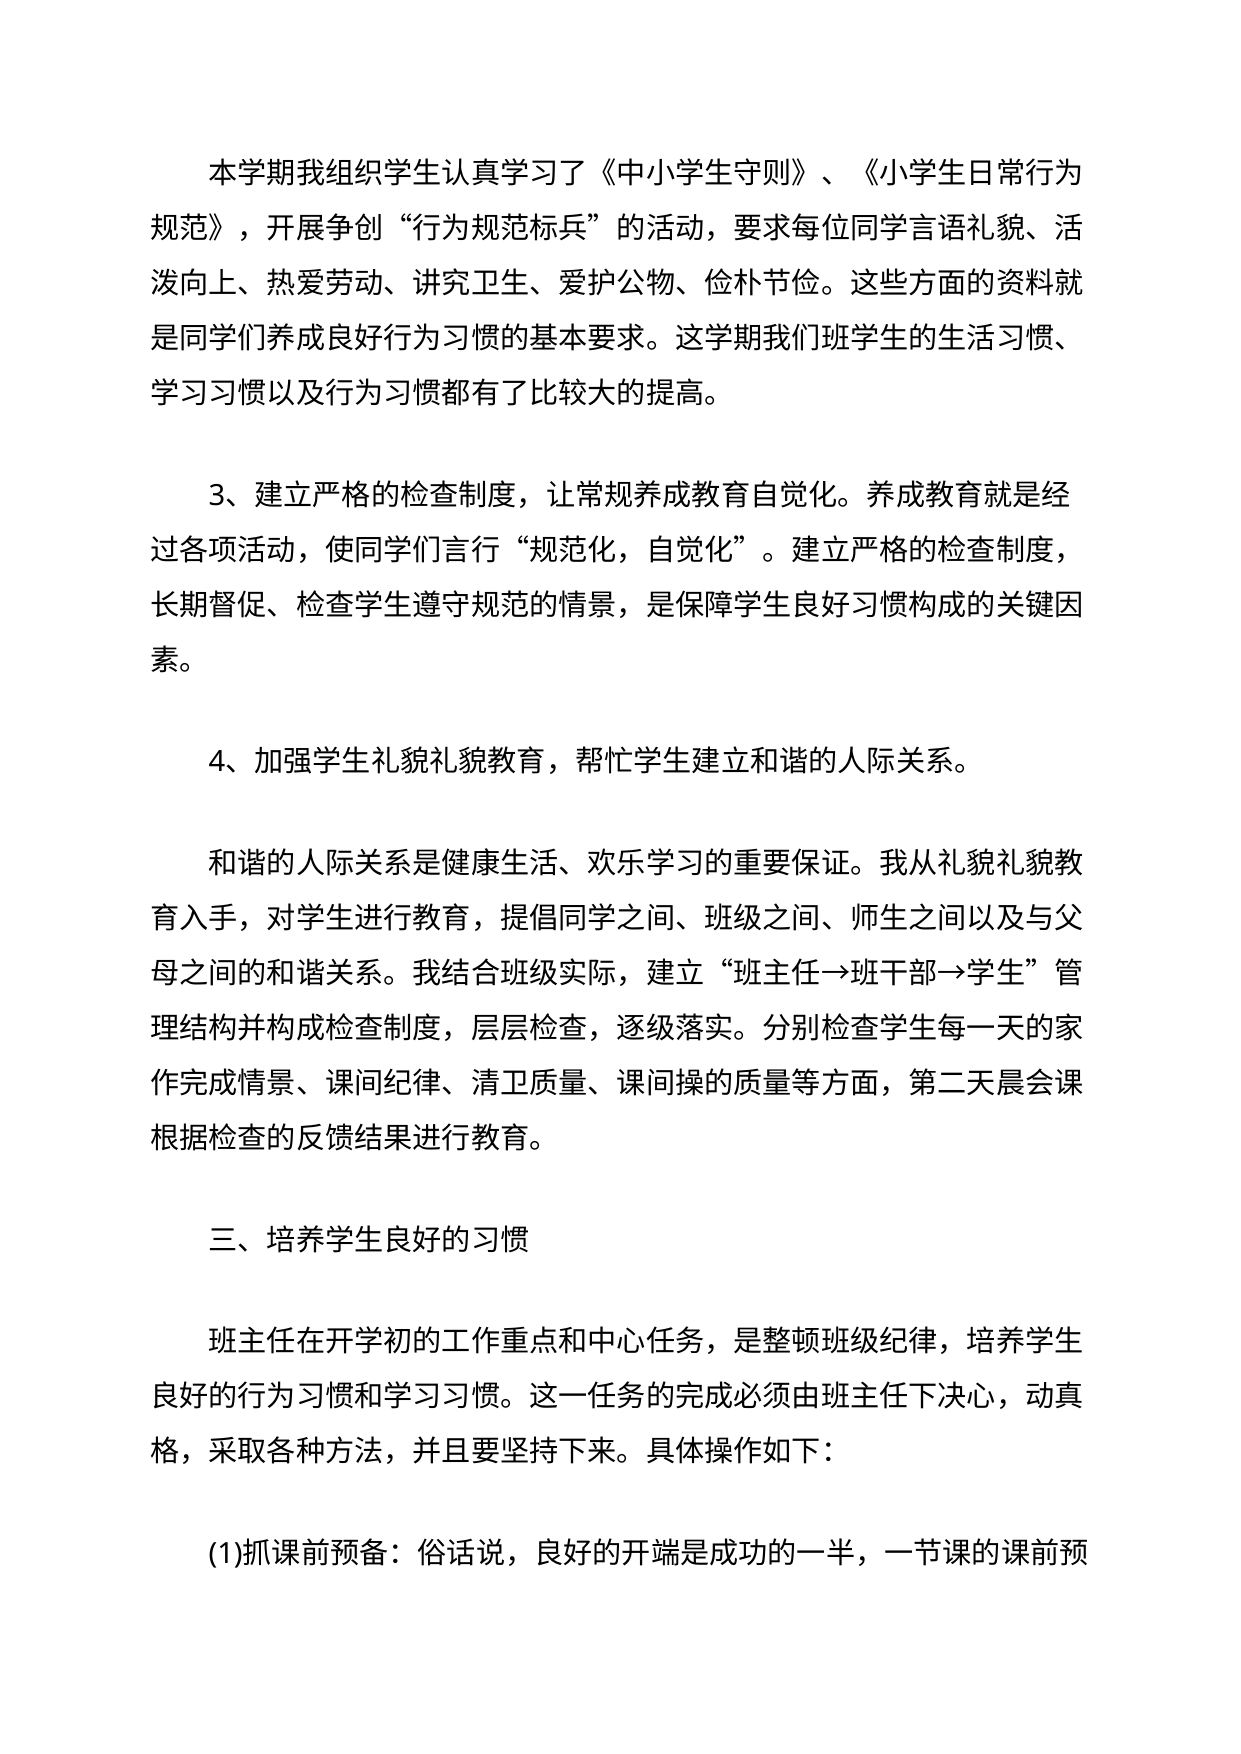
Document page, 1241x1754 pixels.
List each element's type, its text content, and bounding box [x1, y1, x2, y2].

text 班主任在开学初的工作重点和中心任务，是整顿班级纪律，培养学生良好的行为习惯和学习习惯。这一任务的完成必须由班主任下决心，动真格，采取各种方法，并且要坚持下来。具体操作如下： [150, 1318, 1090, 1470]
text 3、建立严格的检查制度，让常规养成教育自觉化。养成教育就是经过各项活动，使同学们言行“规范化，自觉化”。建立严格的检查制度，长期督促、检查学生遵守规范的情景，是保障学生良好习惯构成的关键因素。 [150, 471, 1090, 678]
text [150, 1529, 1090, 1572]
text 和谐的人际关系是健康生活、欢乐学习的重要保证。我从礼貌礼貌教育入手，对学生进行教育，提倡同学之间、班级之间、师生之间以及与父母之间的和谐关系。我结合班级实际，建立“班主任→班干部→学生”管理结构并构成检查制度，层层检查，逐级落实。分别检查学生每一天的家作完成情景、课间纪律、清卫质量、课间操的质量等方面，第二天晨会课根据检查的反馈结果进行教育。 [150, 840, 1090, 1157]
text 三、培养学生良好的习惯 [150, 1216, 1090, 1258]
text 4、加强学生礼貌礼貌教育，帮忙学生建立和谐的人际关系。 [150, 738, 1090, 780]
text 本学期我组织学生认真学习了《中小学生守则》、《小学生日常行为规范》，开展争创“行为规范标兵”的活动，要求每位同学言语礼貌、活泼向上、热爱劳动、讲究卫生、爱护公物、俭朴节俭。这些方面的资料就是同学们养成良好行为习惯的基本要求。这学期我们班学生的生活习惯、学习习惯以及行为习惯都有了比较大的提高。 [150, 150, 1090, 412]
